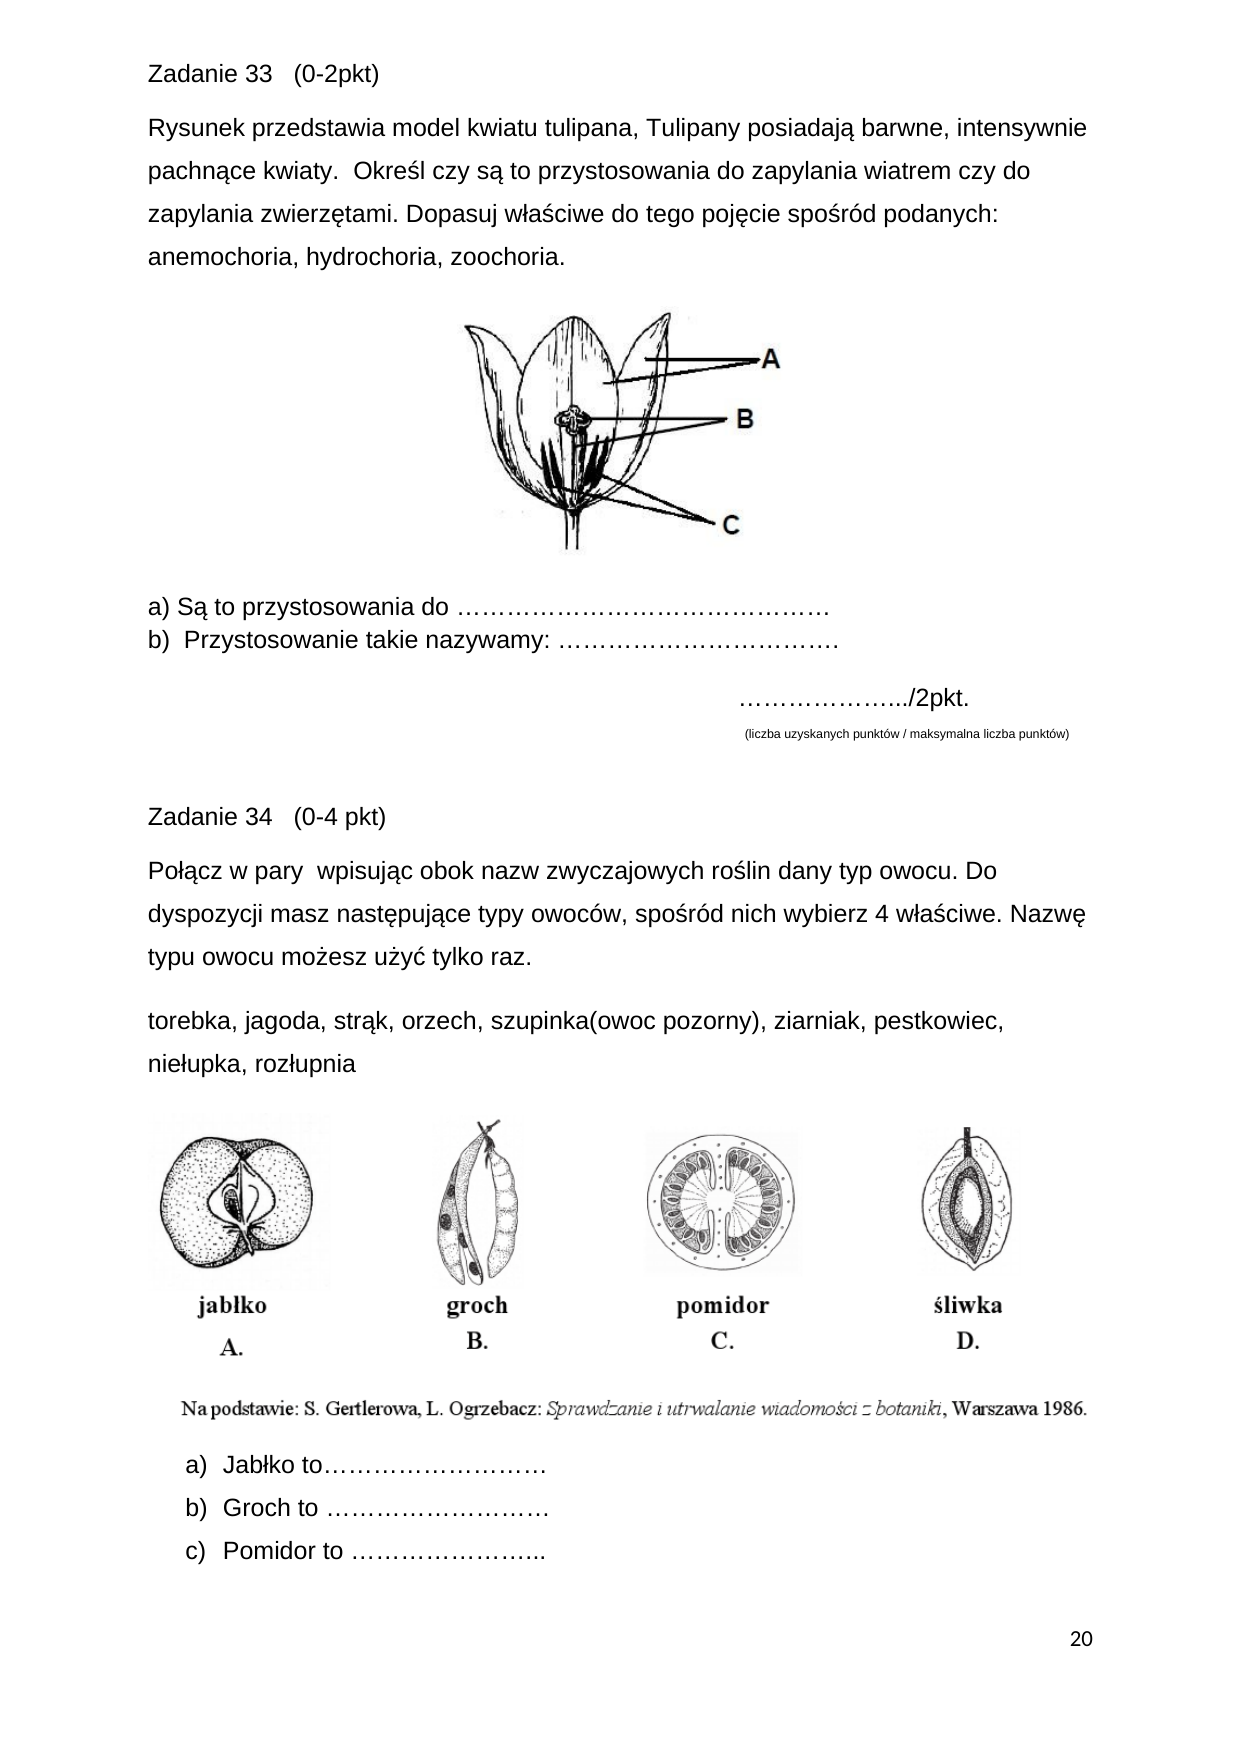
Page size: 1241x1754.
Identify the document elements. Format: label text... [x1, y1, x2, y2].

text (liczba uzyskanych punktów / maksymalna liczba punktów) [443, 726, 1093, 741]
text Połącz w pary wpisując obok nazw zwyczajowych roślin dany typ owocu. Do dyspozycji masz następujące typy owoców, spośród nich wybierz 4 właściwe. Nazwę typu owocu możesz użyć tylko raz. [148, 856, 1093, 971]
text b) Przystosowanie takie nazywamy: ……………………………. [148, 625, 1093, 654]
list Groch to ……………………… [185, 1493, 1093, 1522]
list Pomidor to …………………... [185, 1536, 1093, 1565]
text torebka, jagoda, strąk, orzech, szupinka(owoc pozorny), ziarniak, pestkowiec, niełupka, rozłupnia [148, 1006, 1093, 1078]
text ……………….../2pkt. [664, 683, 1093, 712]
text Zadanie 33 (0-2pkt) [148, 59, 1093, 88]
list Jabłko to……………………… [185, 1450, 1093, 1479]
picture [147, 1112, 1093, 1425]
picture [448, 306, 793, 568]
text Rysunek przedstawia model kwiatu tulipana, Tulipany posiadają barwne, intensywnie pachnące kwiaty. Określ czy są to przystosowania do zapylania wiatrem czy do zapylania zwierzętami. Dopasuj właściwe do tego pojęcie spośród podanych: anemochoria, hydrochoria, zoochoria. [148, 113, 1093, 271]
text Zadanie 34 (0-4 pkt) [148, 802, 1093, 831]
text a) Są to przystosowania do ……………………………………… [148, 592, 1093, 621]
